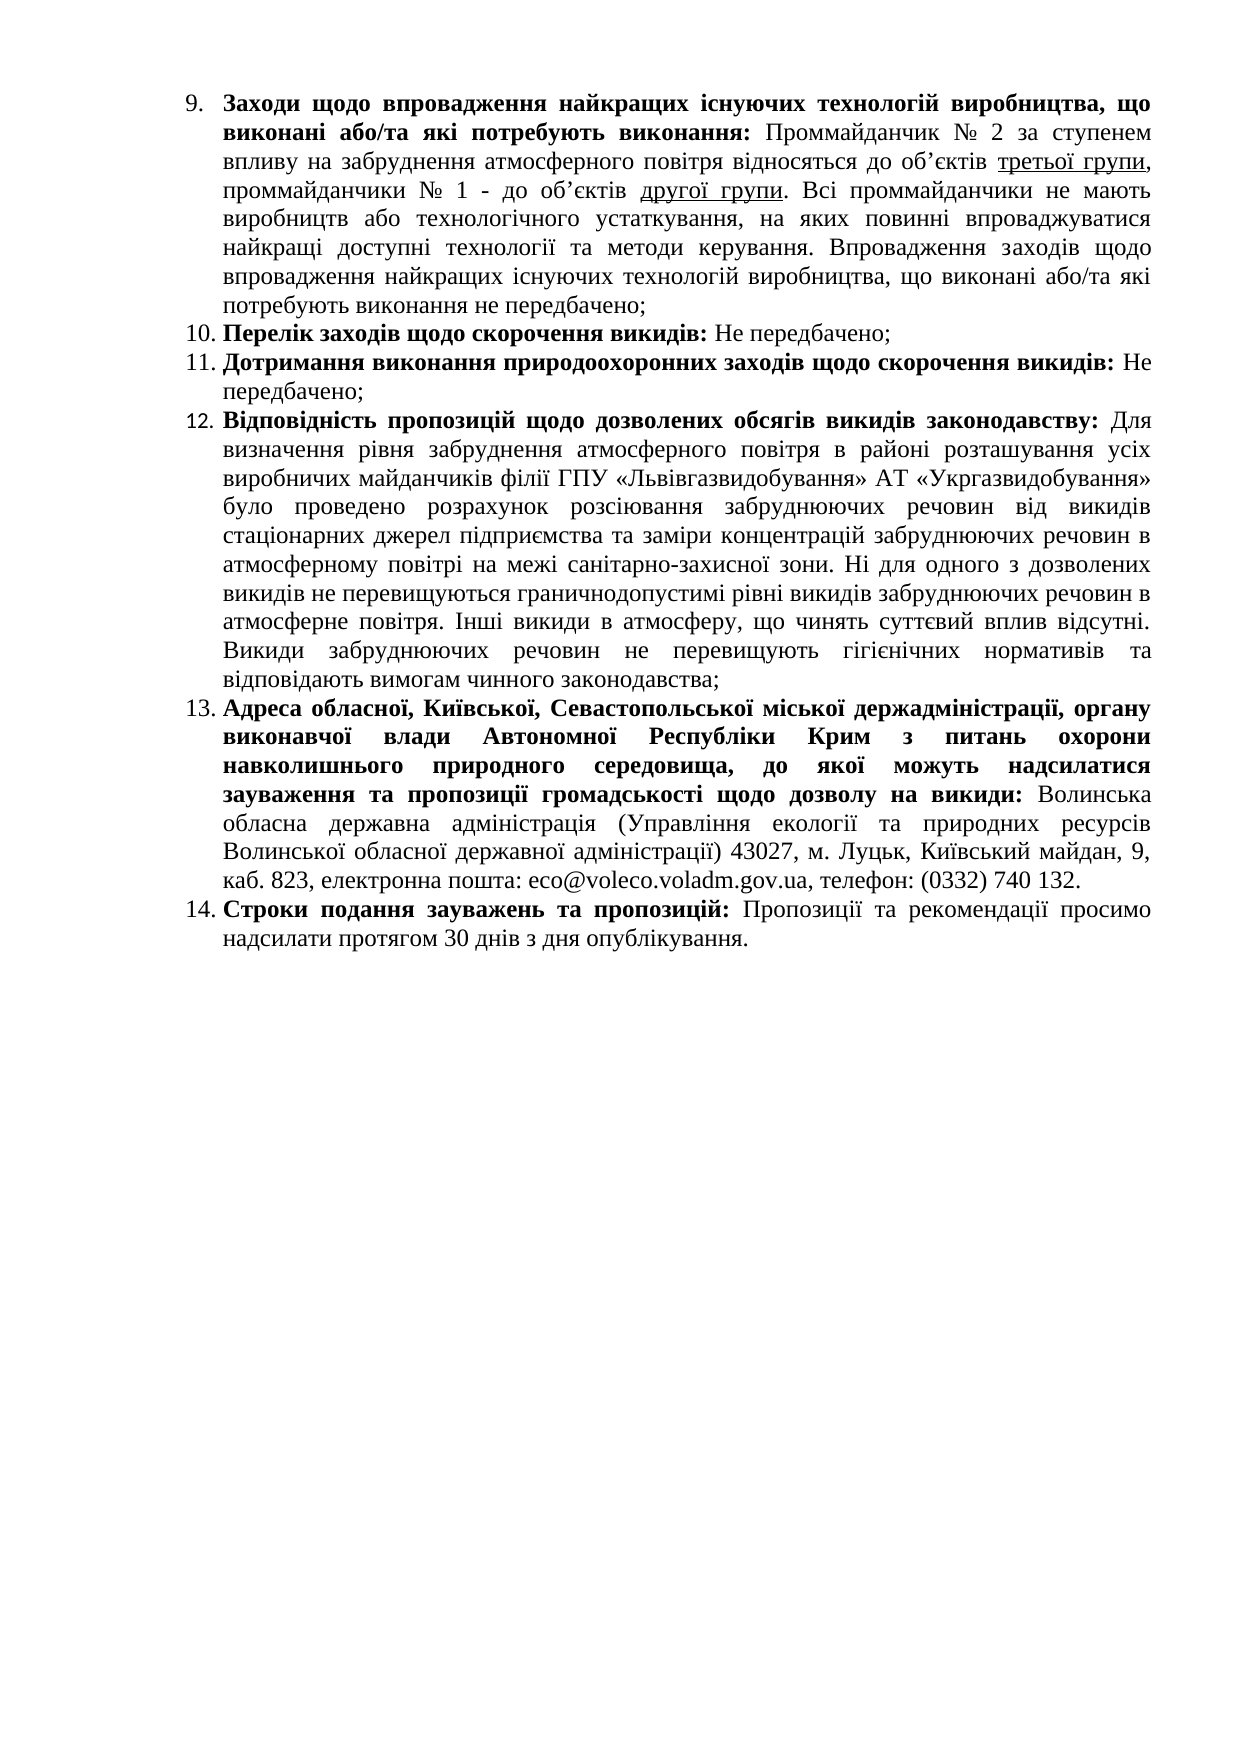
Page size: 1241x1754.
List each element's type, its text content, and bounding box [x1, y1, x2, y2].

list Строки подання зауважень та пропозицій: Пропозиції та рекомендації просимо надсилати протягом 30 днів з дня опублікування. [185, 894, 1152, 951]
list Відповідність пропозицій щодо дозволених обсягів викидів законодавству: Для визначення рівня забруднення атмосферного повітря в районі розташування усіх виробничих майданчиків філії ГПУ «Львівгазвидобування» АТ «Укргазвидобування» було проведено розрахунок розсіювання забруднюючих речовин від викидів стаціонарних джерел підприємства та заміри концентрацій забруднюючих речовин в атмосферному повітрі на межі санітарно-захисної зони. Ні для одного з дозволених викидів не перевищуються граничнодопустимі рівні викидів забруднюючих речовин в атмосферне повітря. Інші викиди в атмосферу, що чинять суттєвий вплив відсутні. Викиди забруднюючих речовин не перевищують гігієнічних нормативів та відповідають вимогам чинного законодавства; [185, 405, 1152, 693]
list Перелік заходів щодо скорочення викидів: Не передбачено; [185, 318, 1152, 347]
list Заходи щодо впровадження найкращих існуючих технологій виробництва, що виконані або/та які потребують виконання: Проммайданчик № 2 за ступенем впливу на забруднення атмосферного повітря відносяться до об’єктів третьої групи, проммайданчики № 1 - до об’єктів другої групи. Всі проммайданчики не мають виробництв або технологічного устаткування, на яких повинні впроваджуватися найкращі доступні технології та методи керування. Впровадження заходів щодо впровадження найкращих існуючих технологій виробництва, що виконані або/та які потребують виконання не передбачено; [185, 88, 1152, 318]
list Адреса обласної, Київської, Севастопольської міської держадміністрації, органу виконавчої влади Автономної Республіки Крим з питань охорони навколишнього природного середовища, до якої можуть надсилатися зауваження та пропозиції громадськості щодо дозволу на викиди: Волинська обласна державна адміністрація (Управління екології та природних ресурсів Волинської обласної державної адміністрації) 43027, м. Луцьк, Київський майдан, 9, каб. 823, електронна пошта: eco@voleco.voladm.gov.ua, телефон: (0332) 740 132. [185, 693, 1152, 894]
list Дотримання виконання природоохоронних заходів щодо скорочення викидів: Не передбачено; [185, 347, 1152, 405]
